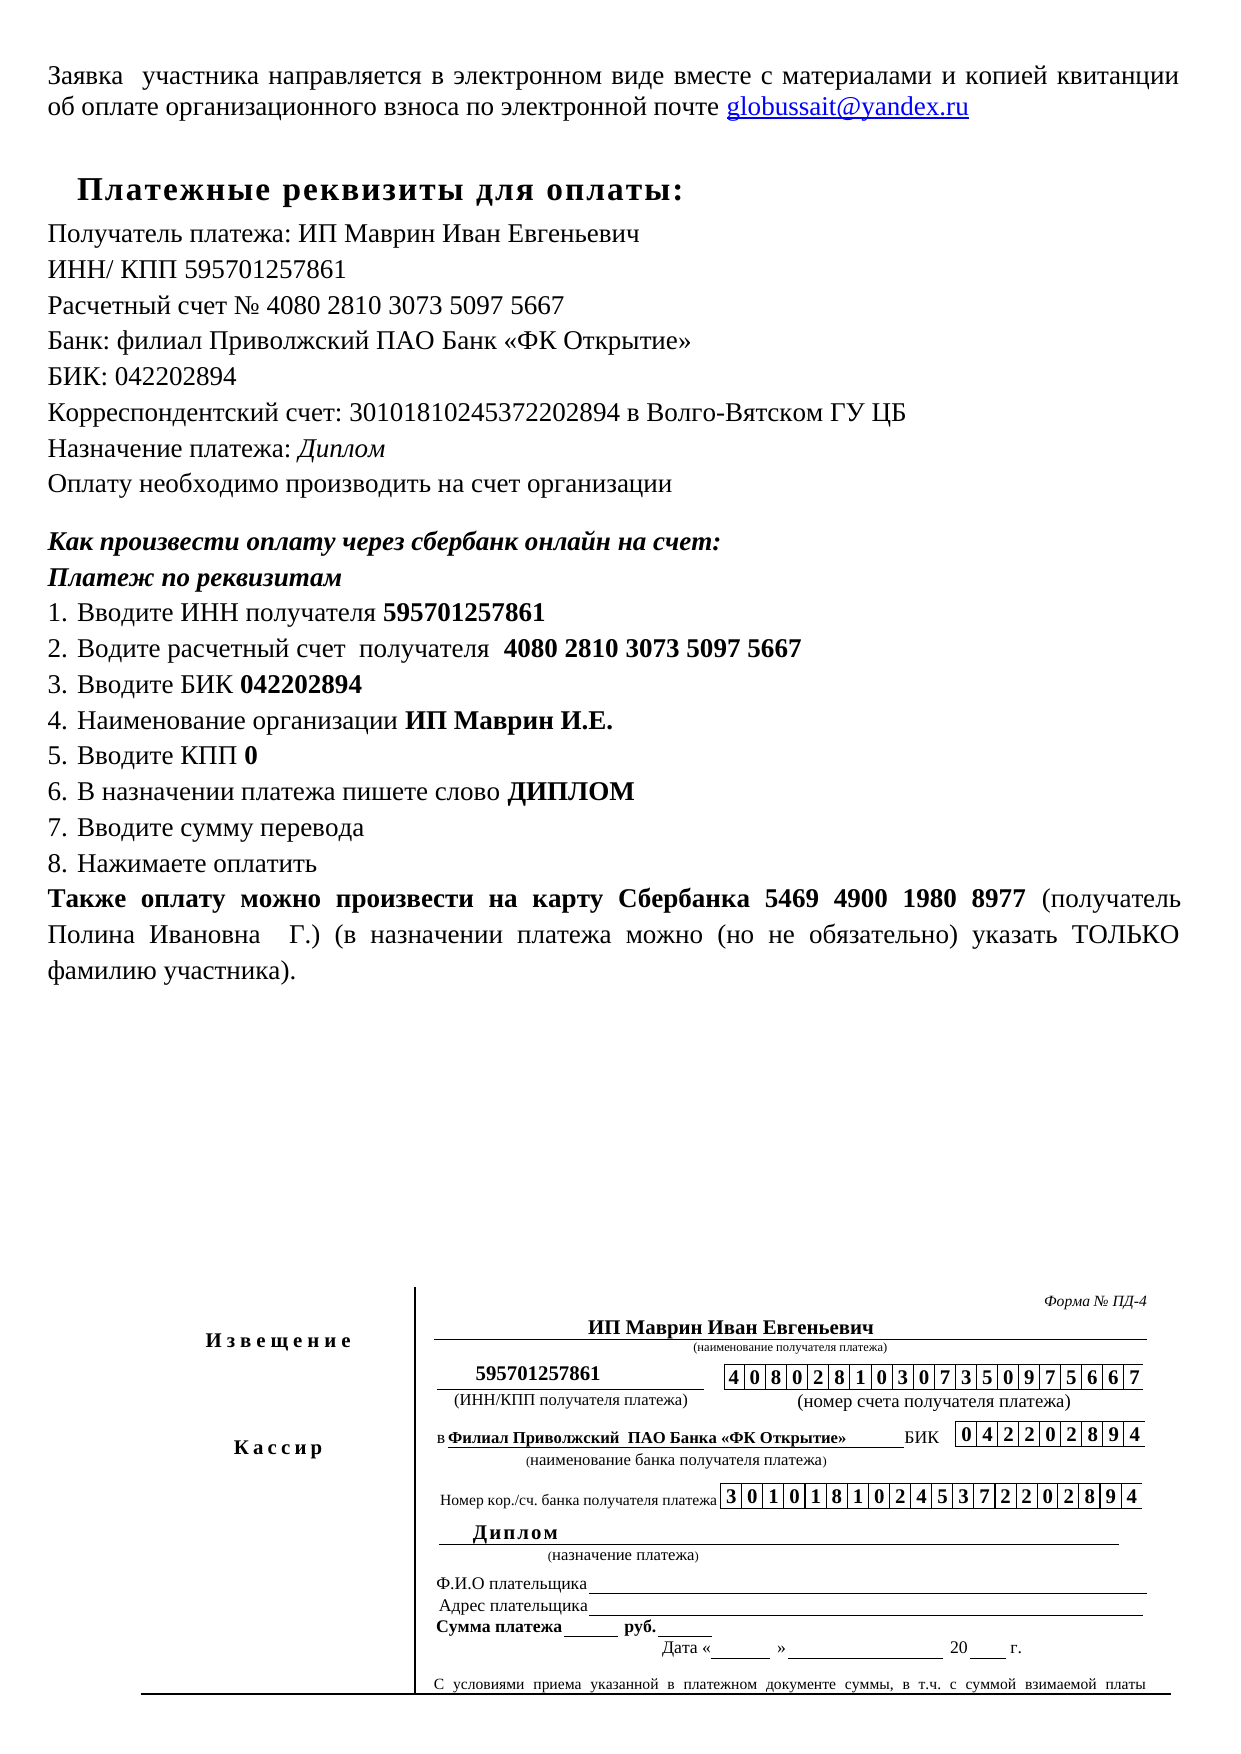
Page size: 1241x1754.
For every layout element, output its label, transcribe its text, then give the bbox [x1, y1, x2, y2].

text Корреспондентский счет: 30101810245372202894 в Волго-Вятском ГУ ЦБ [47, 396, 1181, 427]
text Платежные реквизиты для оплаты: [77, 169, 1181, 207]
text БИК: 042202894 [47, 360, 1181, 391]
text Оплату необходимо производить на счет организации [47, 467, 1181, 498]
text Как произвести оплату через сбербанк онлайн на счет: [47, 525, 1181, 556]
text Заявка участника направляется в электронном виде вместе с материалами и копией квитанции об оплате организационного взноса по электронной почте globussait@yandex.ru [47, 59, 1181, 121]
table_header [416, 1287, 1171, 1693]
text Расчетный счет № 4080 2810 3073 5097 5667 [47, 289, 1181, 320]
table_header [141, 1287, 414, 1693]
text Банк: филиал Приволжский ПАО Банк «ФК Открытие» [47, 324, 1181, 356]
list Вводите БИК 042202894 [47, 668, 1181, 699]
list Наименование организации ИП Маврин И.Е. [47, 704, 1181, 735]
list Вводите КПП 0 [47, 739, 1181, 771]
list Нажимаете оплатить [47, 847, 1181, 878]
list Вводите сумму перевода [47, 811, 1181, 842]
text ИНН/ КПП 595701257861 [47, 253, 1181, 284]
text Получатель платежа: ИП Маврин Иван Евгеньевич [47, 217, 1181, 248]
text Также оплату можно произвести на карту Сбербанка 5469 4900 1980 8977 (получатель Полина Ивановна Г.) (в назначении платежа можно (но не обязательно) указать ТОЛЬКО фамилию участника). [47, 882, 1181, 985]
text Платеж по реквизитам [47, 561, 1181, 592]
list Вводите ИНН получателя 595701257861 [47, 597, 1181, 628]
list Водите расчетный счет получателя 4080 2810 3073 5097 5667 [47, 632, 1181, 663]
text Назначение платежа: Диплом [47, 432, 1181, 463]
list В назначении платежа пишете слово ДИПЛОМ [47, 775, 1181, 806]
